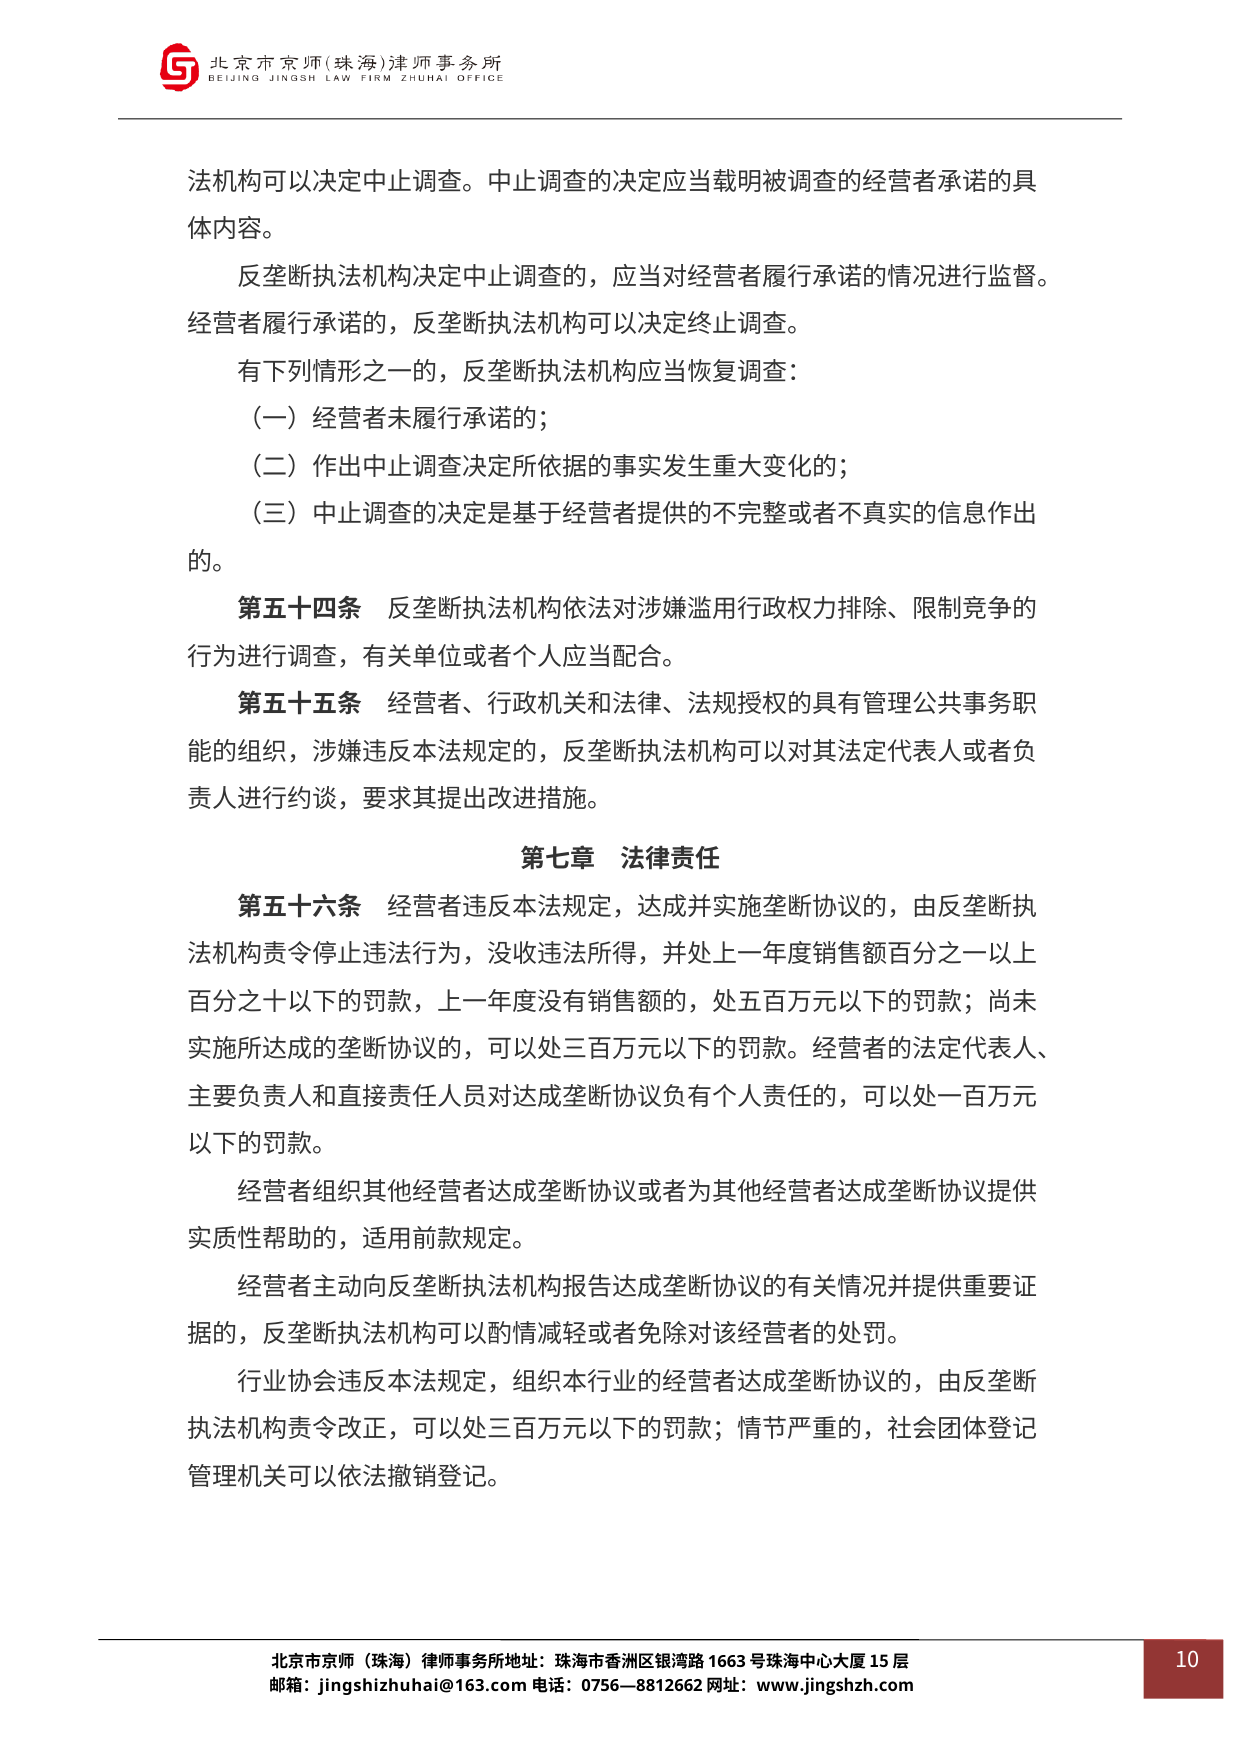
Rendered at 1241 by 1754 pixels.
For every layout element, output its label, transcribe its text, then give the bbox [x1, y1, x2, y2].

text （二）作出中止调查决定所依据的事实发生重大变化的； [187, 435, 1053, 482]
text 经营者组织其他经营者达成垄断协议或者为其他经营者达成垄断协议提供实质性帮助的，适用前款规定。 [187, 1160, 1053, 1255]
text 有下列情形之一的，反垄断执法机构应当恢复调查： [187, 340, 1053, 387]
text 经营者主动向反垄断执法机构报告达成垄断协议的有关情况并提供重要证据的，反垄断执法机构可以酌情减轻或者免除对该经营者的处罚。 [187, 1255, 1053, 1350]
text 第五十四条 反垄断执法机构依法对涉嫌滥用行政权力排除、限制竞争的行为进行调查，有关单位或者个人应当配合。 [187, 577, 1053, 672]
picture [118, 28, 542, 105]
text 反垄断执法机构决定中止调查的，应当对经营者履行承诺的情况进行监督。经营者履行承诺的，反垄断执法机构可以决定终止调查。 [187, 245, 1053, 340]
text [187, 150, 1053, 245]
text 行业协会违反本法规定，组织本行业的经营者达成垄断协议的，由反垄断执法机构责令改正，可以处三百万元以下的罚款；情节严重的，社会团体登记管理机关可以依法撤销登记。 [187, 1350, 1053, 1492]
text （三）中止调查的决定是基于经营者提供的不完整或者不真实的信息作出的。 [187, 482, 1053, 577]
text （一）经营者未履行承诺的； [187, 387, 1053, 435]
text 第五十六条 经营者违反本法规定，达成并实施垄断协议的，由反垄断执法机构责令停止违法行为，没收违法所得，并处上一年度销售额百分之一以上百分之十以下的罚款，上一年度没有销售额的，处五百万元以下的罚款；尚未实施所达成的垄断协议的，可以处三百万元以下的罚款。经营者的法定代表人、主要负责人和直接责任人员对达成垄断协议负有个人责任的，可以处一百万元以下的罚款。 [187, 875, 1053, 1160]
text 第五十五条 经营者、行政机关和法律、法规授权的具有管理公共事务职能的组织，涉嫌违反本法规定的，反垄断执法机构可以对其法定代表人或者负责人进行约谈，要求其提出改进措施。 [187, 672, 1053, 815]
text 第七章 法律责任 [187, 815, 1053, 875]
